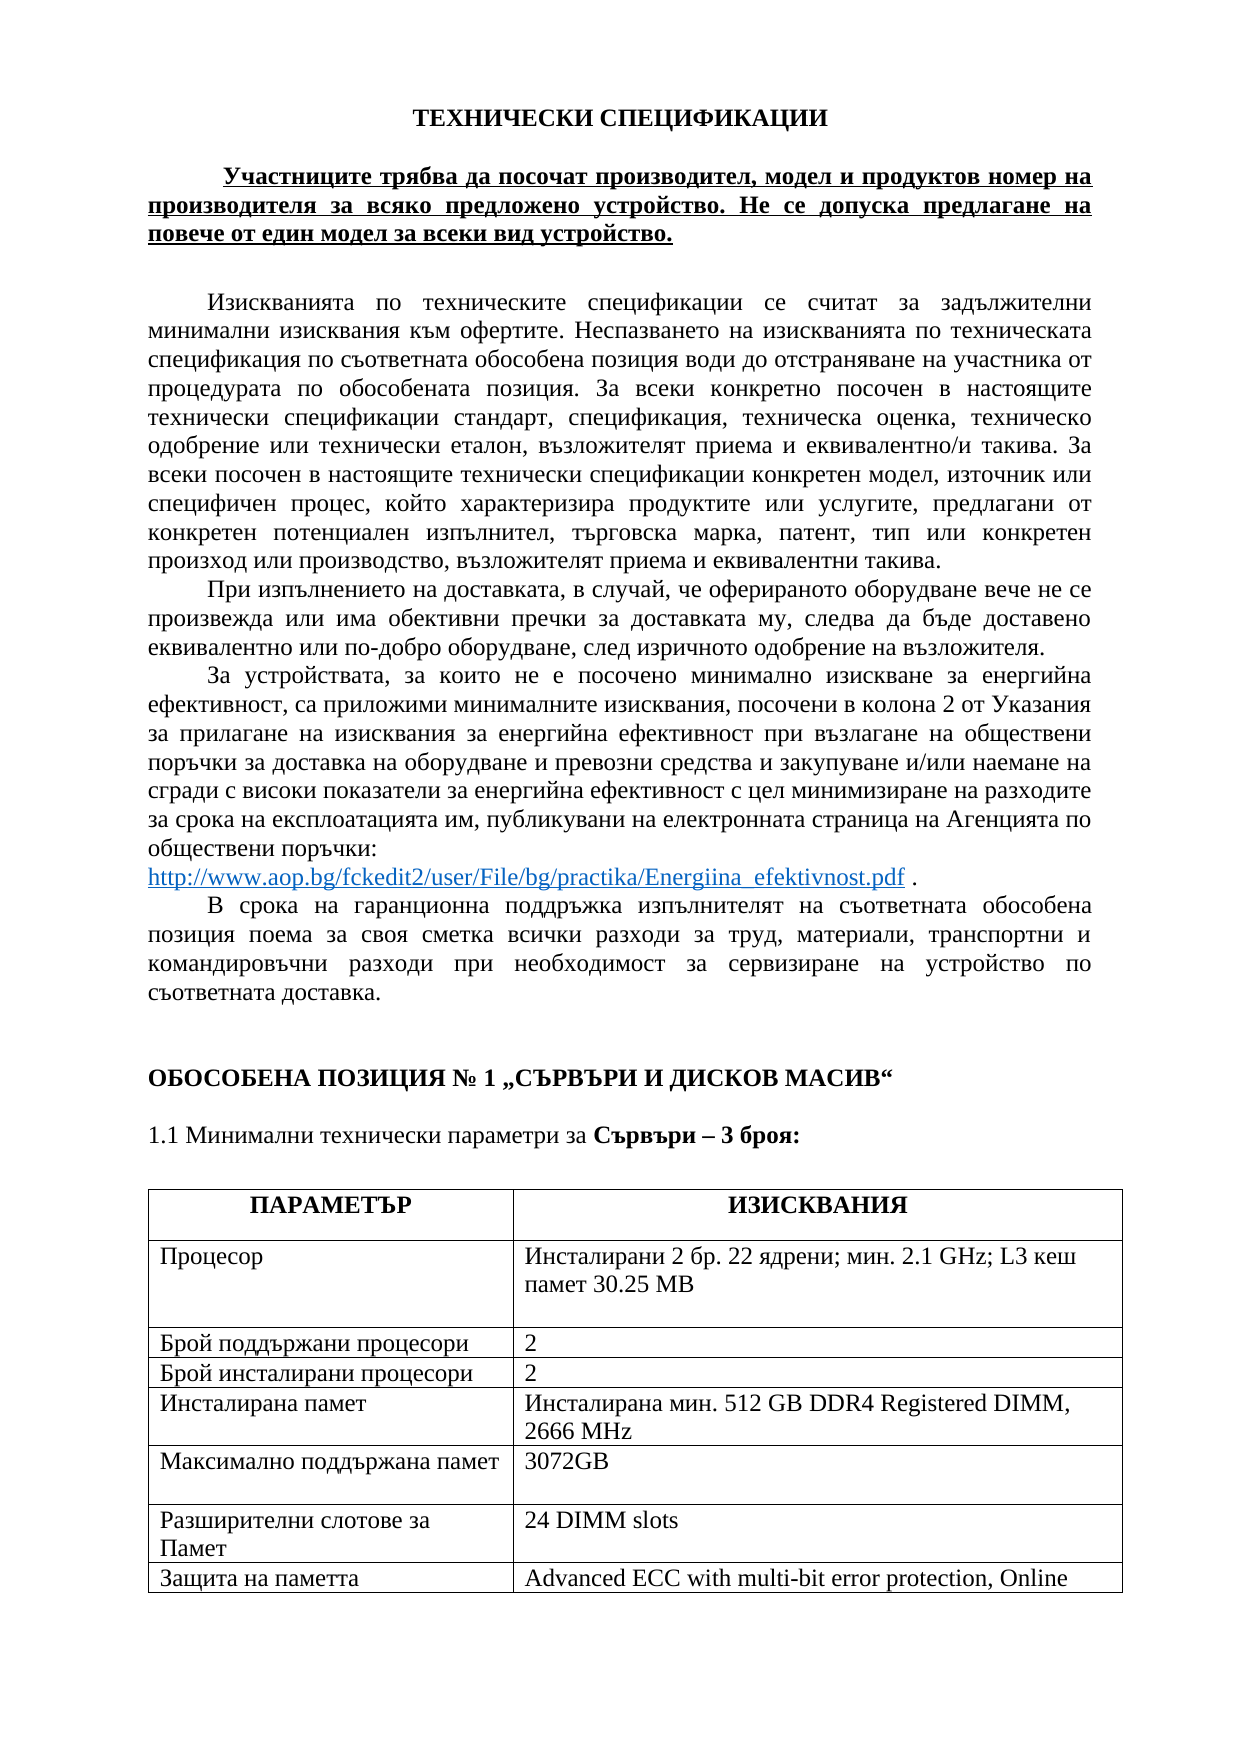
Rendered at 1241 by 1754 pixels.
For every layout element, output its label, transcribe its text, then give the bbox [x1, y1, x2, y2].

table_cell Максимално поддържана памет [149, 1446, 513, 1504]
table_header ПАРАМЕТЪР [149, 1190, 513, 1240]
text За устройствата, за които не е посочено минимално изискване за енергийна ефективност, са приложими минималните изисквания, посочени в колона 2 от Указания за прилагане на изисквания за енергийна ефективност при възлагане на обществени поръчки за доставка на оборудване и превозни средства и закупуване и/или наемане на сгради с високи показатели за енергийна ефективност с цел минимизиране на разходите за срока на експлоатацията им, публикувани на електронната страница на Агенцията по обществени поръчки: [148, 661, 1093, 862]
table_cell Брой поддържани процесори [149, 1328, 513, 1357]
text В срока на гаранционна поддръжка изпълнителят на съответната обособена позиция поема за своя смeтка всички разходи за труд, материали, транспортни и командировъчни разходи при необходимост за сервизиране на устройство по съответната доставка. [148, 891, 1093, 1006]
text Участниците трябва да посочат производител, модел и продуктов номер на производителя за всяко предложено устройство. Не се допуска предлагане на повече от един модел за всеки вид устройство. [148, 161, 1093, 247]
text Изискванията по техническите спецификации се считат за задължителни минимални изисквания към офертите. Неспазването на изискванията по техническата спецификация по съответната обособена позиция води до отстраняване на участника от процедурата по обособената позиция. За всеки конкретно посочен в настоящите технически спецификации стандарт, спецификация, техническа оценка, техническо одобрение или технически еталон, възложителят приема и еквивалентно/и такива. За всеки посочен в настоящите технически спецификации конкретен модел, източник или специфичен процес, който характеризира продуктите или услугите, предлагани от конкретен потенциален изпълнител, търговска марка, патент, тип или конкретен произход или производство, възложителят приема и еквивалентни такива. [148, 287, 1093, 574]
table_cell 24 DIMM slots [514, 1505, 1122, 1562]
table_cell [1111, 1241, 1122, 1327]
table_cell 2 [514, 1328, 1122, 1357]
table_cell Защита на паметта [149, 1563, 513, 1592]
table_cell 2 [514, 1358, 1122, 1387]
text При изпълнението на доставката, в случай, че оферираното оборудване вече не се произвежда или има обективни пречки за доставката му, следва да бъде доставено еквивалентно или по-добро оборудване, след изричното одобрение на възложителя. [148, 574, 1093, 661]
table_cell Инсталирана памет [149, 1388, 513, 1445]
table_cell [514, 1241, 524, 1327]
text ТЕХНИЧЕСКИ СПЕЦИФИКАЦИИ [148, 103, 1093, 132]
table_cell Разширителни слотове за Памет [149, 1505, 513, 1562]
table_cell Брой инсталирани процесори [149, 1358, 513, 1387]
table_cell Инсталирана мин. 512 GB DDR4 Registered DIMM, 2666 MHz [514, 1388, 1122, 1445]
text http://www.aop.bg/fckedit2/user/File/bg/practika/Energiina_efektivnost.pdf . [148, 862, 1093, 891]
text ОБОСОБЕНА ПОЗИЦИЯ № 1 „СЪРВЪРИ И ДИСКОВ МАСИВ“ [148, 1063, 1093, 1092]
text 1.1 Минимални технически параметри за Сървъри – 3 броя: [148, 1121, 1093, 1149]
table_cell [514, 1563, 1122, 1592]
table_cell Процесор [149, 1241, 513, 1327]
table_header ИЗИСКВАНИЯ [514, 1190, 1122, 1240]
table_cell 3072GB [514, 1446, 1122, 1504]
